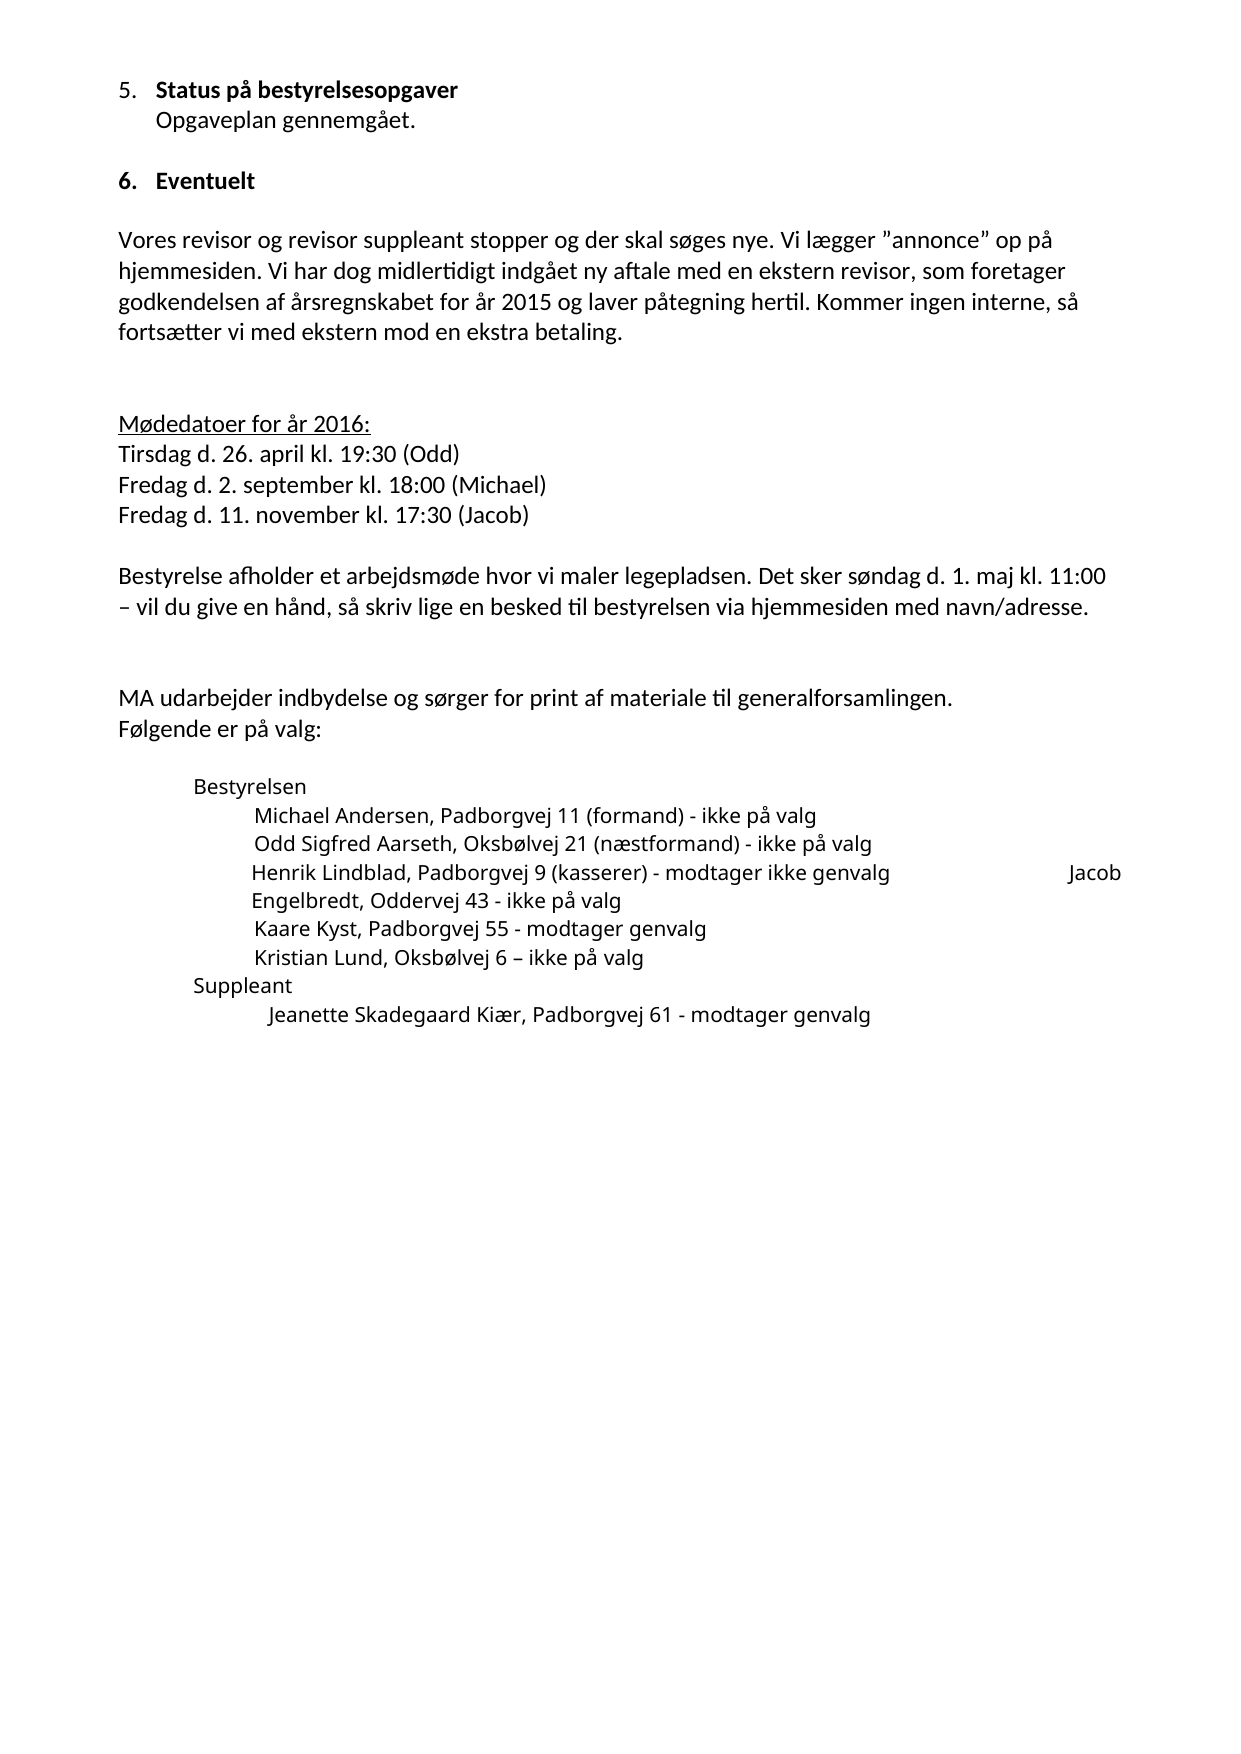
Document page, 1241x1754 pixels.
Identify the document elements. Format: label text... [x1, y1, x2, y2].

list Eventuelt [118, 165, 1122, 196]
text Michael Andersen, Padborgvej 11 (formand) - ikke på valg [251, 801, 1122, 829]
text Suppleant [193, 971, 1122, 1000]
text Mødedatoer for år 2016: [118, 408, 1122, 438]
text Vores revisor og revisor suppleant stopper og der skal søges nye. Vi lægger ”annonce” op på hjemmesiden. Vi har dog midlertidigt indgået ny aftale med en ekstern revisor, som foretager godkendelsen af årsregnskabet for år 2015 og laver påtegning hertil. Kommer ingen interne, så fortsætter vi med ekstern mod en ekstra betaling. [118, 225, 1122, 347]
text Følgende er på valg: [118, 713, 1122, 743]
text Kaare Kyst, Padborgvej 55 - modtager genvalg [254, 914, 1122, 943]
text Fredag d. 2. september kl. 18:00 (Michael) [118, 469, 1122, 499]
text Bestyrelsen [193, 772, 1122, 801]
text Henrik Lindblad, Padborgvej 9 (kasserer) - modtager ikke genvalg Jacob Engelbredt, Oddervej 43 - ikke på valg [251, 858, 1122, 914]
text Jeanette Skadegaard Kiær, Padborgvej 61 - modtager genvalg [268, 1000, 1122, 1028]
text Tirsdag d. 26. april kl. 19:30 (Odd) [118, 438, 1122, 469]
text Kristian Lund, Oksbølvej 6 – ikke på valg [254, 943, 1122, 971]
list Status på bestyrelsesopgaver [118, 74, 1122, 104]
text MA udarbejder indbydelse og sørger for print af materiale til generalforsamlingen. [118, 682, 1122, 713]
text Odd Sigfred Aarseth, Oksbølvej 21 (næstformand) - ikke på valg [254, 829, 1122, 858]
text Fredag d. 11. november kl. 17:30 (Jacob) [118, 499, 1122, 530]
text Opgaveplan gennemgået. [156, 104, 1122, 135]
text Bestyrelse afholder et arbejdsmøde hvor vi maler legepladsen. Det sker søndag d. 1. maj kl. 11:00 – vil du give en hånd, så skriv lige en besked til bestyrelsen via hjemmesiden med navn/adresse. [118, 560, 1122, 621]
